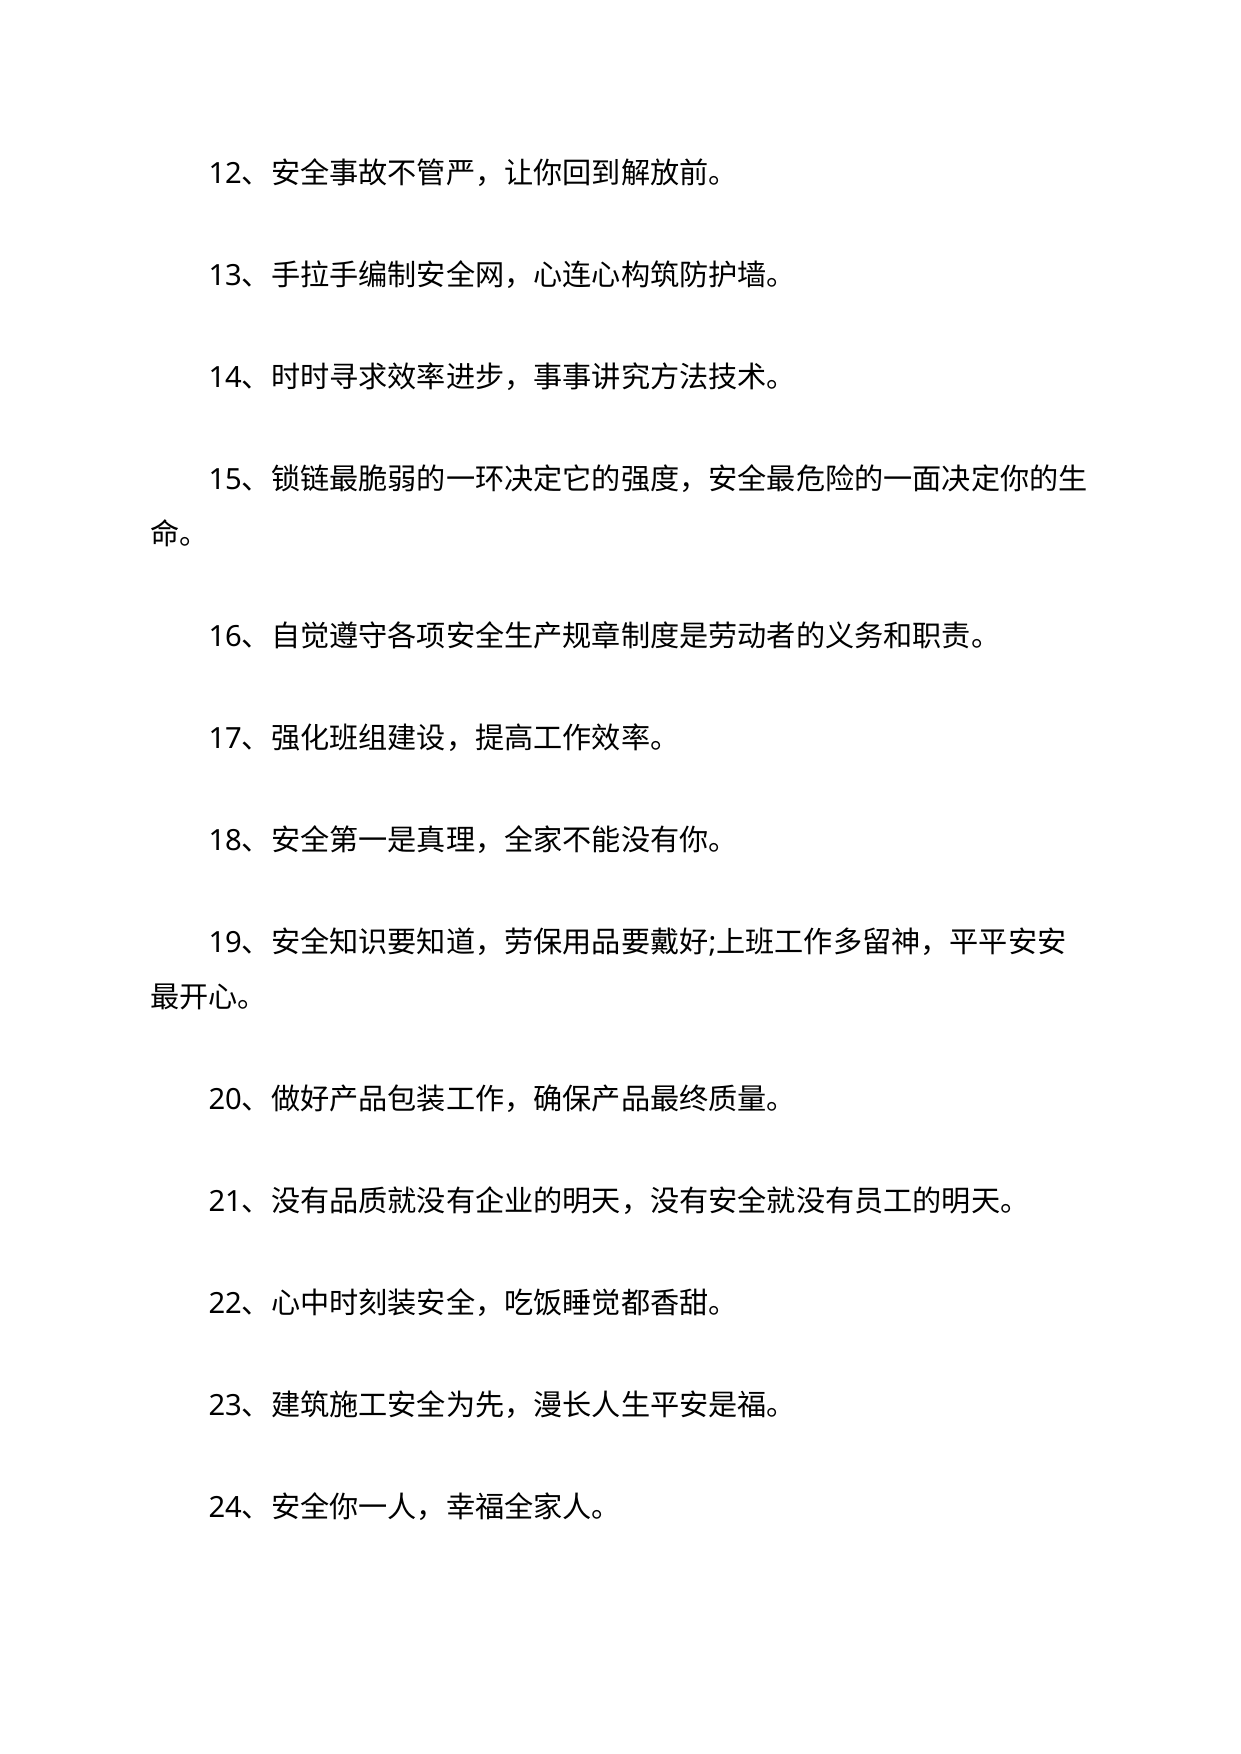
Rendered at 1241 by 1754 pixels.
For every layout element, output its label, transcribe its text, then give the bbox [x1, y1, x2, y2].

text 24、安全你一人，幸福全家人。 [150, 1483, 1090, 1526]
text 23、建筑施工安全为先，漫长人生平安是福。 [150, 1381, 1090, 1424]
text 19、安全知识要知道，劳保用品要戴好;上班工作多留神，平平安安最开心。 [150, 919, 1090, 1016]
text 12、安全事故不管严，让你回到解放前。 [150, 150, 1090, 192]
text 22、心中时刻装安全，吃饭睡觉都香甜。 [150, 1279, 1090, 1322]
text 16、自觉遵守各项安全生产规章制度是劳动者的义务和职责。 [150, 613, 1090, 655]
text 17、强化班组建设，提高工作效率。 [150, 715, 1090, 757]
text 13、手拉手编制安全网，心连心构筑防护墙。 [150, 252, 1090, 294]
text 21、没有品质就没有企业的明天，没有安全就没有员工的明天。 [150, 1177, 1090, 1220]
text 14、时时寻求效率进步，事事讲究方法技术。 [150, 354, 1090, 396]
text 15、锁链最脆弱的一环决定它的强度，安全最危险的一面决定你的生命。 [150, 456, 1090, 553]
text 18、安全第一是真理，全家不能没有你。 [150, 817, 1090, 859]
text 20、做好产品包装工作，确保产品最终质量。 [150, 1075, 1090, 1118]
